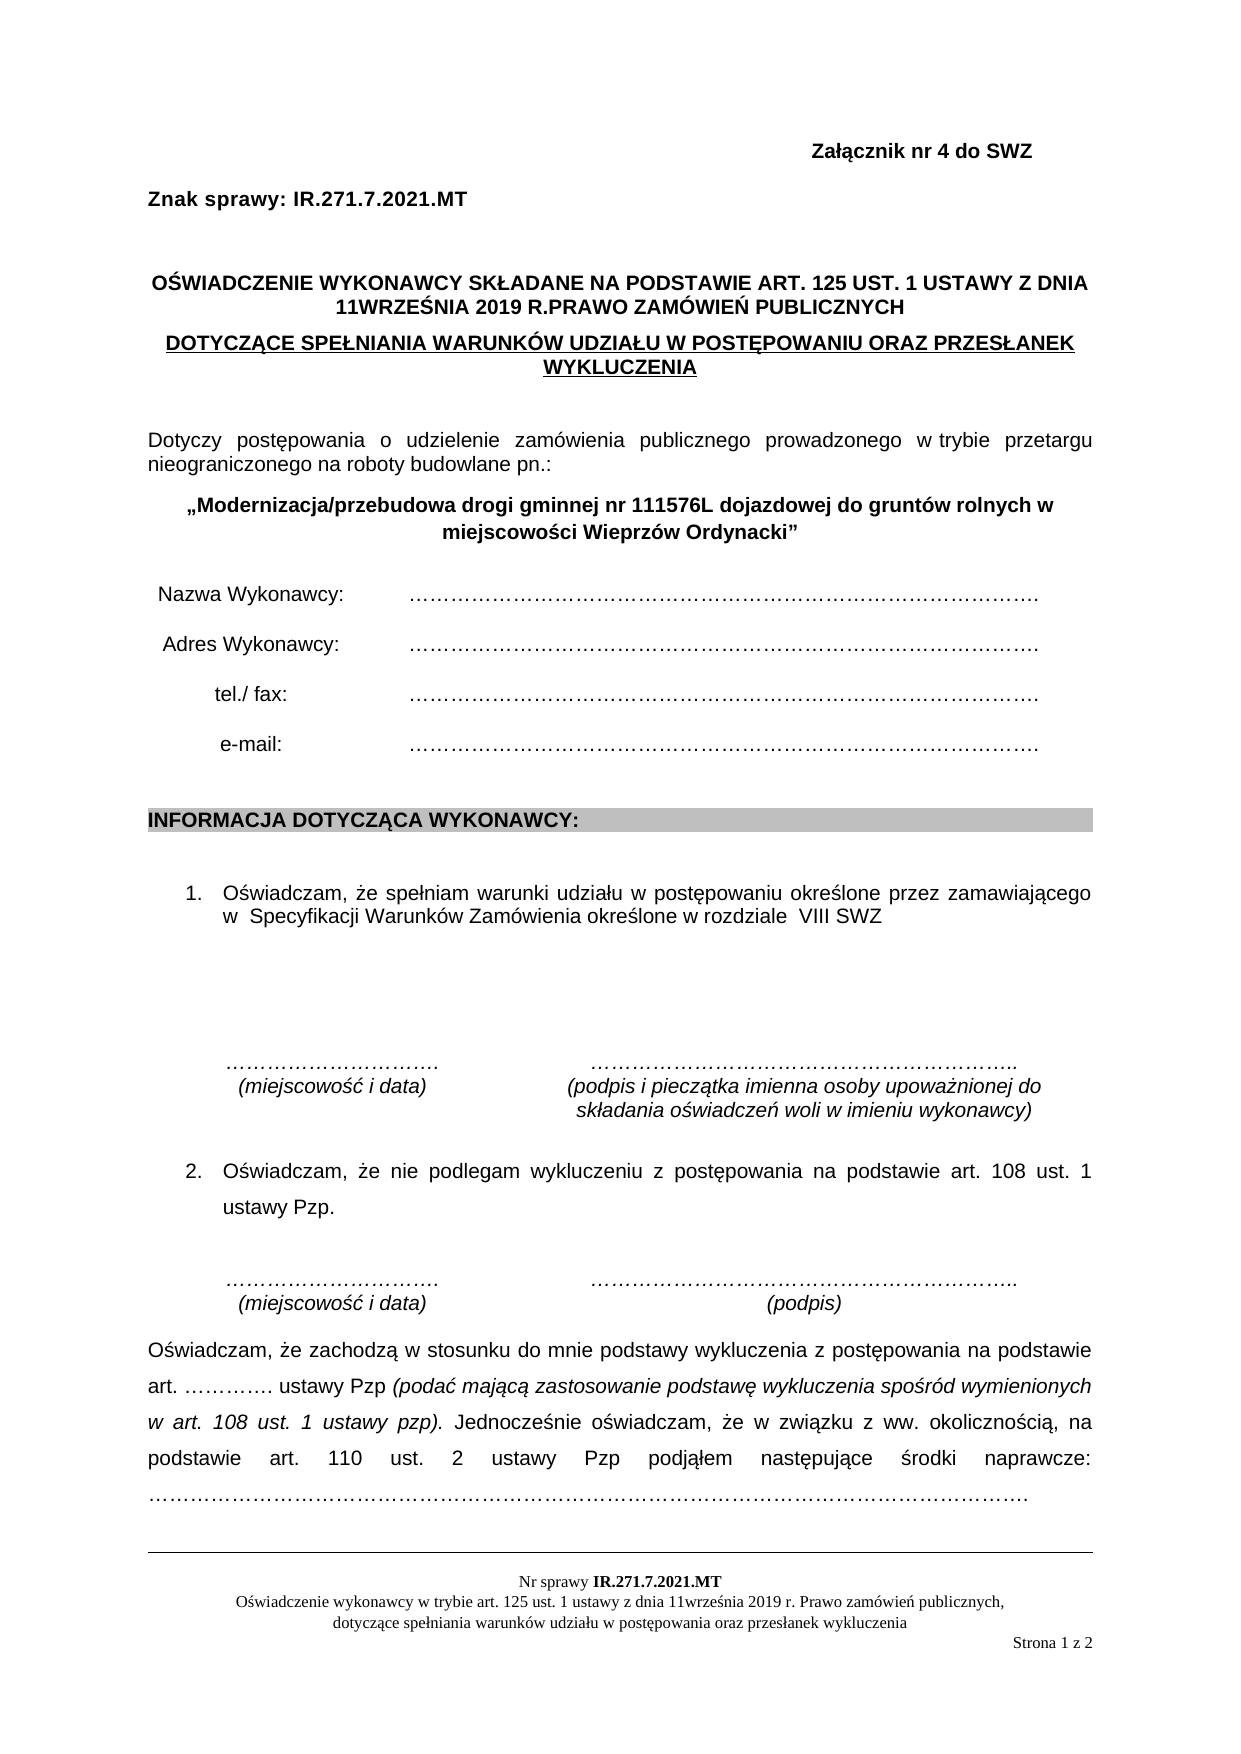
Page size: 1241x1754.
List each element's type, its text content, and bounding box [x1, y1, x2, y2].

table_header …………………………. [148, 1266, 517, 1290]
table_header …………………………………………………….. [517, 1050, 1092, 1074]
table_cell tel./ fax: [136, 672, 365, 722]
list Oświadczam, że nie podlegam wykluczeniu z postępowania na podstawie art. 108 ust. 1 ustawy Pzp. [185, 1158, 1093, 1218]
table_cell (podpis) [517, 1290, 1092, 1338]
table_header …………………………………………………….. [517, 1266, 1092, 1290]
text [148, 1338, 1093, 1506]
text INFORMACJA DOTYCZĄCA WYKONAWCY: [148, 808, 1093, 832]
table_cell (miejscowość i data) [148, 1290, 517, 1338]
table_header Nazwa Wykonawcy: [136, 572, 365, 622]
text DOTYCZĄCE SPEŁNIANIA WARUNKÓW UDZIAŁU W POSTĘPOWANIU ORAZ PRZESŁANEK WYKLUCZENIA [148, 331, 1093, 379]
text Znak sprawy: IR.271.7.2021.MT [148, 186, 1093, 210]
list Oświadczam, że spełniam warunki udziału w postępowaniu określone przez zamawiającego w Specyfikacji Warunków Zamówienia określone w rozdziale VIII SWZ [185, 880, 1093, 928]
table_cell Adres Wykonawcy: [136, 622, 365, 672]
table_cell ………………………………………………………………………………. [365, 622, 1081, 672]
text Dotyczy postępowania o udzielenie zamówienia publicznego prowadzonego w trybie przetargu nieograniczonego na roboty budowlane pn.: [148, 428, 1093, 476]
table_cell (podpis i pieczątka imienna osoby upoważnionej do składania oświadczeń woli w imieniu wykonawcy) [517, 1074, 1092, 1146]
table_cell e-mail: [136, 722, 365, 772]
text OŚWIADCZENIE WYKONAWCY SKŁADANE NA PODSTAWIE ART. 125 UST. 1 USTAWY Z DNIA 11WRZEŚNIA 2019 R.PRAWO ZAMÓWIEŃ PUBLICZNYCH [148, 271, 1093, 319]
table_cell ………………………………………………………………………………. [365, 722, 1081, 772]
table_cell (miejscowość i data) [148, 1074, 517, 1146]
text „Modernizacja/przebudowa drogi gminnej nr 111576L dojazdowej do gruntów rolnych w miejscowości Wieprzów Ordynacki” [148, 493, 1093, 544]
table_header ………………………………………………………………………………. [365, 572, 1081, 622]
table_cell ………………………………………………………………………………. [365, 672, 1081, 722]
table_header …………………………. [148, 1050, 517, 1074]
text Załącznik nr 4 do SWZ [738, 138, 1093, 162]
